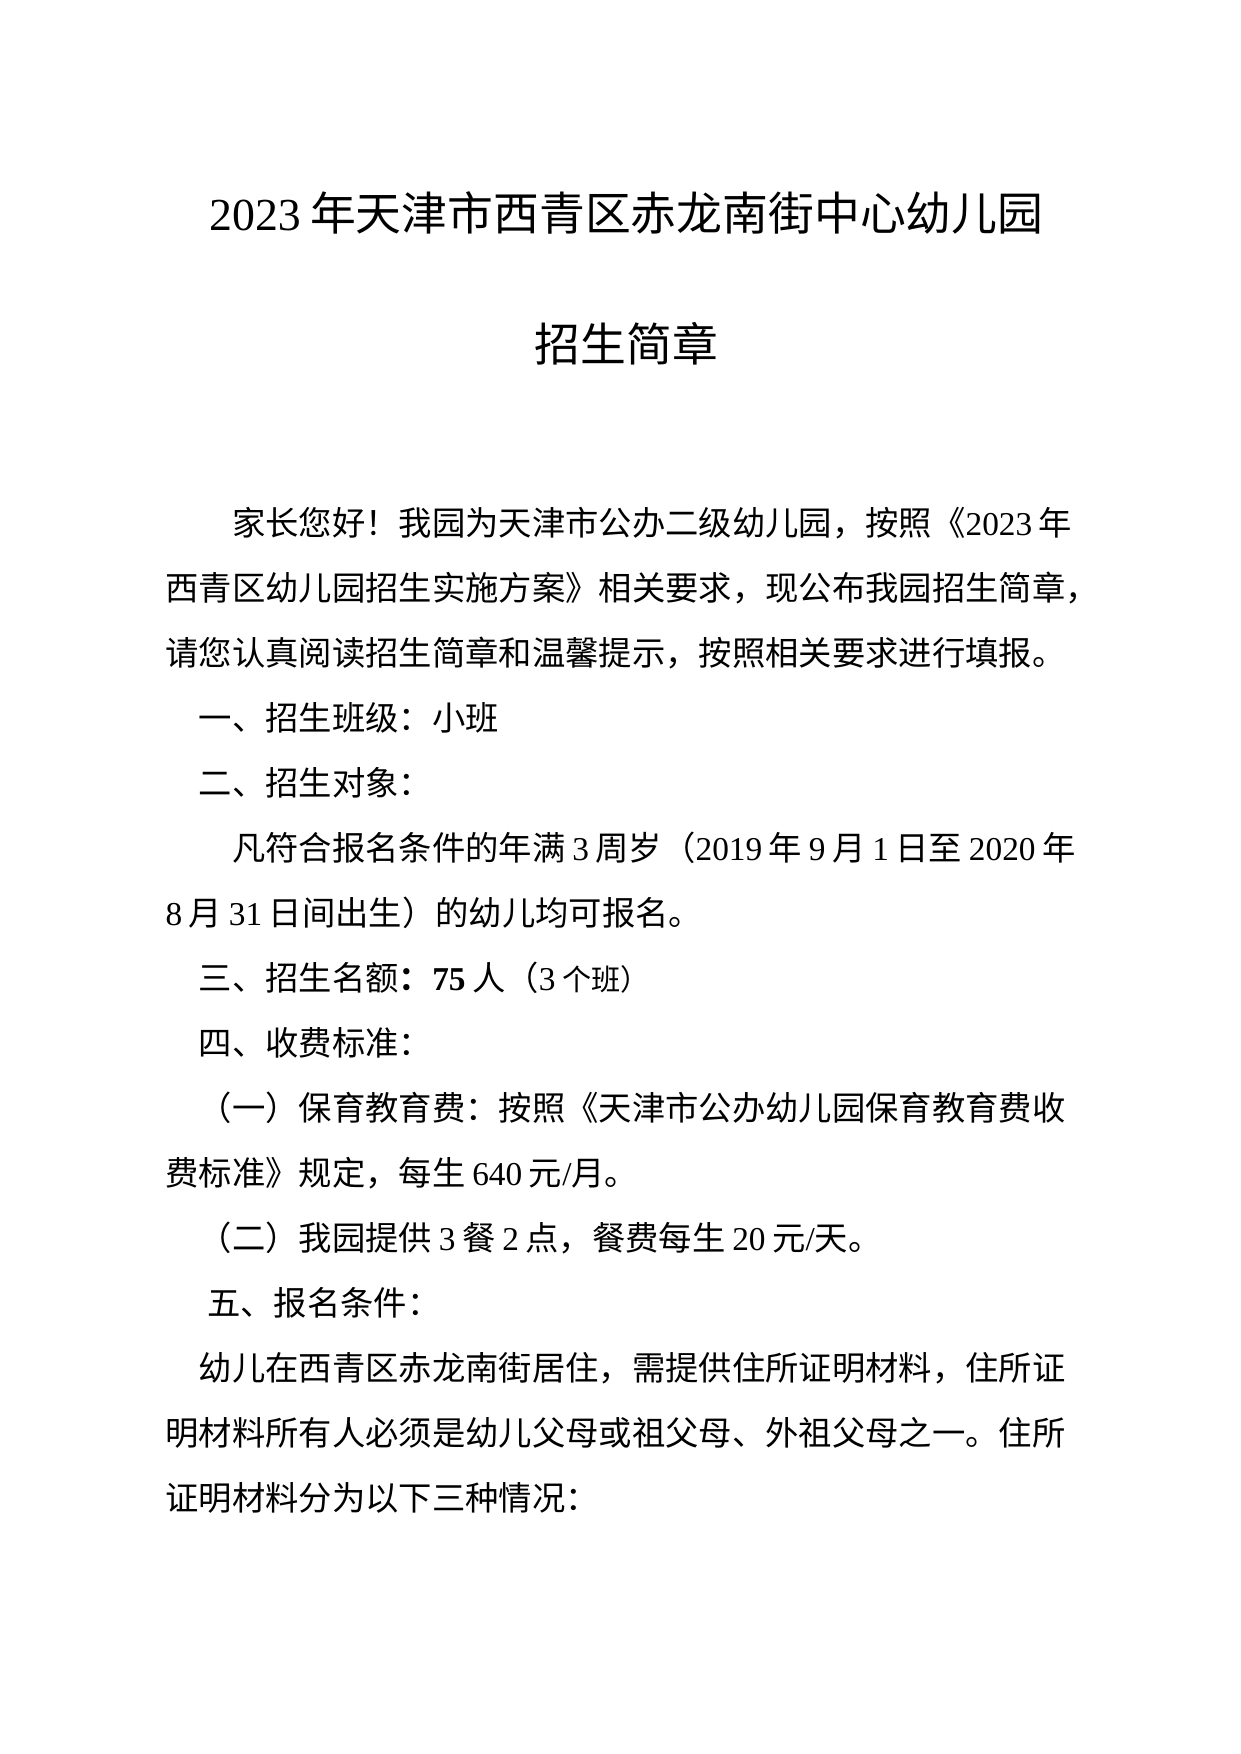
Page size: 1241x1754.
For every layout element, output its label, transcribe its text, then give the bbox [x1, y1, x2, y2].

text 幼儿在西青区赤龙南街居住，需提供住所证明材料，住所证明材料所有人必须是幼儿父母或祖父母、外祖父母之一。住所证明材料分为以下三种情况： [165, 1333, 1087, 1528]
text 一、招生班级：小班 [165, 683, 1087, 748]
text 凡符合报名条件的年满3周岁（2019年9月1日至2020年8月31日间出生）的幼儿均可报名。 [165, 813, 1087, 943]
text 二、招生对象： [165, 748, 1087, 813]
text 五、报名条件： [165, 1268, 1087, 1333]
text （二）我园提供3餐2点，餐费每生20元/天。 [165, 1203, 1087, 1268]
text 家长您好！我园为天津市公办二级幼儿园，按照《2023年西青区幼儿园招生实施方案》相关要求，现公布我园招生简章，请您认真阅读招生简章和温馨提示，按照相关要求进行填报。 [165, 488, 1087, 683]
text 四、收费标准： [165, 1008, 1087, 1073]
text 2023年天津市西青区赤龙南街中心幼儿园 [165, 162, 1087, 259]
text 三、招生名额：75人（3个班） [165, 943, 1087, 1008]
text 招生简章 [165, 293, 1087, 390]
text （一）保育教育费：按照《天津市公办幼儿园保育教育费收费标准》规定，每生640元/月。 [165, 1073, 1087, 1203]
